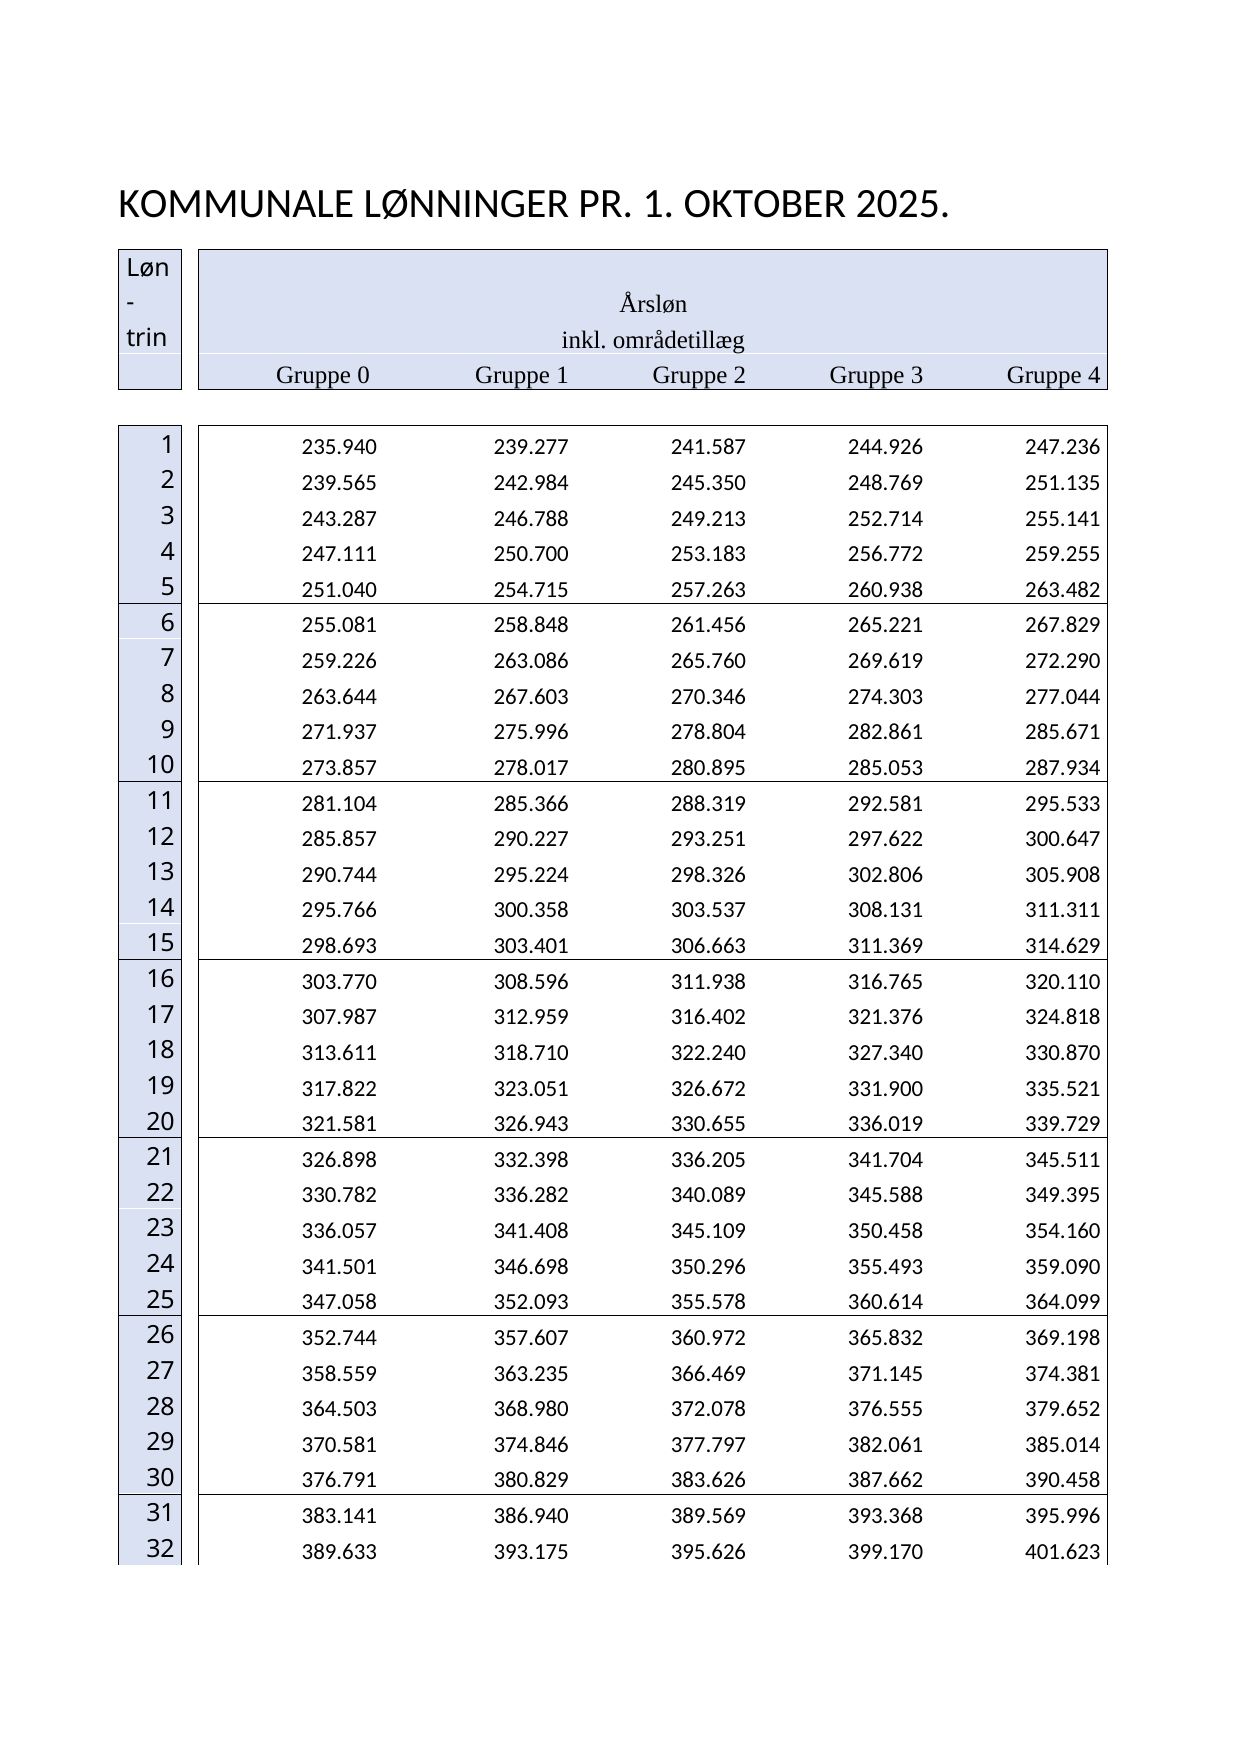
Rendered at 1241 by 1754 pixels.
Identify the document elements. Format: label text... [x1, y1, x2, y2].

table_cell 321.376 [753, 995, 930, 1030]
table_cell [182, 460, 198, 496]
table_cell 382.061 [753, 1422, 930, 1458]
table_cell 6 [119, 604, 181, 638]
table_cell 10 [119, 745, 181, 781]
table_cell 28 [119, 1387, 181, 1422]
table_cell Gruppe 0 [199, 354, 384, 389]
table_cell 2 [119, 460, 181, 496]
table_cell 307.987 [199, 995, 384, 1030]
table_cell [182, 817, 198, 852]
table_cell 326.943 [384, 1102, 576, 1137]
table_cell 387.662 [753, 1458, 930, 1493]
table_cell 239.277 [384, 426, 576, 460]
table_cell 298.326 [576, 852, 753, 888]
table_cell 244.926 [753, 426, 930, 460]
table_cell [182, 318, 198, 353]
table_cell 32 [119, 1529, 181, 1565]
table_cell 332.398 [384, 1138, 576, 1173]
table_cell [182, 781, 198, 817]
table_cell 285.671 [930, 710, 1107, 745]
table_cell 389.569 [576, 1495, 753, 1529]
table_cell 249.213 [576, 496, 753, 532]
table_cell 272.290 [930, 639, 1107, 674]
table_cell 29 [119, 1422, 181, 1458]
table_cell 295.224 [384, 852, 576, 888]
table_cell 293.251 [576, 817, 753, 852]
table_cell [182, 1280, 198, 1315]
table_cell 303.537 [576, 888, 753, 923]
table_cell 355.578 [576, 1280, 753, 1315]
table_cell 311.369 [753, 924, 930, 959]
table_cell 383.626 [576, 1458, 753, 1493]
table_cell 265.221 [753, 604, 930, 638]
table_cell 390.458 [930, 1458, 1107, 1493]
table_cell [182, 1315, 198, 1351]
table_cell 298.693 [199, 924, 384, 959]
table_cell 256.772 [753, 532, 930, 567]
table_cell 265.760 [576, 639, 753, 674]
table_cell 251.040 [199, 567, 384, 603]
table_cell 360.614 [753, 1280, 930, 1315]
table_cell 285.053 [753, 745, 930, 781]
table_cell [182, 924, 198, 959]
table_header [182, 249, 198, 318]
table_cell 278.017 [384, 745, 576, 781]
table_cell 395.626 [576, 1529, 753, 1565]
table_cell 303.401 [384, 924, 576, 959]
table_cell [753, 390, 930, 425]
table_cell 358.559 [199, 1351, 384, 1387]
table_cell [182, 745, 198, 781]
table_cell 17 [119, 995, 181, 1030]
table_cell 245.350 [576, 460, 753, 496]
table_cell 357.607 [384, 1316, 576, 1351]
table_cell 346.698 [384, 1244, 576, 1280]
table_cell 261.456 [576, 604, 753, 638]
table_cell 327.340 [753, 1030, 930, 1066]
text KOMMUNALE LØNNINGER PR. 1. OKTOBER 2025. [118, 177, 1122, 228]
table_cell 312.959 [384, 995, 576, 1030]
table_cell 13 [119, 852, 181, 888]
table_cell 313.611 [199, 1030, 384, 1066]
table_cell 370.581 [199, 1422, 384, 1458]
table_cell 255.081 [199, 604, 384, 638]
table_cell 8 [119, 674, 181, 710]
table_cell 300.647 [930, 817, 1107, 852]
table_cell 352.744 [199, 1316, 384, 1351]
table_cell 267.603 [384, 674, 576, 710]
table_cell 317.822 [199, 1066, 384, 1102]
table_cell 316.402 [576, 995, 753, 1030]
table_cell [930, 390, 1108, 425]
table_cell 341.408 [384, 1209, 576, 1244]
table_cell 263.086 [384, 639, 576, 674]
table_cell 290.744 [199, 852, 384, 888]
table_cell 281.104 [199, 782, 384, 817]
table_cell 383.141 [199, 1495, 384, 1529]
table_cell [182, 710, 198, 745]
table_cell [576, 390, 753, 425]
table_cell [182, 888, 198, 923]
table_cell 340.089 [576, 1173, 753, 1208]
table_cell Gruppe 2 [576, 354, 753, 389]
table_cell Gruppe 3 [753, 354, 930, 389]
table_cell 345.511 [930, 1138, 1107, 1173]
table_cell 306.663 [576, 924, 753, 959]
table_cell 330.655 [576, 1102, 753, 1137]
table_cell 1 [119, 426, 181, 460]
table_cell 323.051 [384, 1066, 576, 1102]
table_cell 352.093 [384, 1280, 576, 1315]
table_cell 376.555 [753, 1387, 930, 1422]
table_cell [182, 959, 198, 995]
table_cell 12 [119, 817, 181, 852]
table_cell 258.848 [384, 604, 576, 638]
table_cell 300.358 [384, 888, 576, 923]
table_cell 336.057 [199, 1209, 384, 1244]
table_cell 364.503 [199, 1387, 384, 1422]
table_cell 280.895 [576, 745, 753, 781]
table_cell 380.829 [384, 1458, 576, 1493]
table_cell 335.521 [930, 1066, 1107, 1102]
table_cell 274.303 [753, 674, 930, 710]
table_cell [182, 354, 198, 389]
table_cell 254.715 [384, 567, 576, 603]
table_cell 366.469 [576, 1351, 753, 1387]
table_cell 339.729 [930, 1102, 1107, 1137]
table_cell 336.205 [576, 1138, 753, 1173]
table_cell 311.311 [930, 888, 1107, 923]
table_cell 267.829 [930, 604, 1107, 638]
table_cell [182, 1351, 198, 1387]
table_cell Gruppe 4 [930, 354, 1107, 389]
table_cell 292.581 [753, 782, 930, 817]
table_cell 365.832 [753, 1316, 930, 1351]
table_cell 270.346 [576, 674, 753, 710]
table_cell 3 [119, 496, 181, 532]
table_cell 349.395 [930, 1173, 1107, 1208]
table_cell 252.714 [753, 496, 930, 532]
table_cell [182, 425, 198, 460]
table_cell [182, 532, 198, 567]
table_cell [182, 389, 199, 425]
table_cell 326.672 [576, 1066, 753, 1102]
table_cell 255.141 [930, 496, 1107, 532]
table_cell 350.296 [576, 1244, 753, 1280]
table_cell 278.804 [576, 710, 753, 745]
table_cell [182, 1066, 198, 1102]
table_cell [182, 496, 198, 532]
table_cell trin [119, 318, 181, 353]
table_cell 259.255 [930, 532, 1107, 567]
table_cell 372.078 [576, 1387, 753, 1422]
table_cell [182, 1244, 198, 1280]
table_cell 326.898 [199, 1138, 384, 1173]
table_cell Gruppe 1 [384, 354, 576, 389]
table_cell 288.319 [576, 782, 753, 817]
table_cell 263.482 [930, 567, 1107, 603]
table_cell [182, 674, 198, 710]
table_cell 19 [119, 1066, 181, 1102]
table_cell 269.619 [753, 639, 930, 674]
table_cell 374.381 [930, 1351, 1107, 1387]
table_cell 295.533 [930, 782, 1107, 817]
table_cell 389.633 [199, 1529, 384, 1565]
table_cell 374.846 [384, 1422, 576, 1458]
table_cell 241.587 [576, 426, 753, 460]
table_cell 303.770 [199, 960, 384, 995]
table_cell [182, 1102, 198, 1137]
table_cell 324.818 [930, 995, 1107, 1030]
table_cell 21 [119, 1138, 181, 1173]
table_cell 24 [119, 1244, 181, 1280]
table_cell [182, 1173, 198, 1208]
table_cell 246.788 [384, 496, 576, 532]
table_cell 250.700 [384, 532, 576, 567]
table_cell 355.493 [753, 1244, 930, 1280]
table_cell 316.765 [753, 960, 930, 995]
table_cell 247.111 [199, 532, 384, 567]
table_cell 314.629 [930, 924, 1107, 959]
table_cell 247.236 [930, 426, 1107, 460]
table_cell 282.861 [753, 710, 930, 745]
table_cell 7 [119, 639, 181, 674]
table_cell 290.227 [384, 817, 576, 852]
table_cell 345.588 [753, 1173, 930, 1208]
table_cell 369.198 [930, 1316, 1107, 1351]
table_cell 15 [119, 924, 181, 959]
table_cell 243.287 [199, 496, 384, 532]
table_cell 331.900 [753, 1066, 930, 1102]
table_cell 364.099 [930, 1280, 1107, 1315]
table_cell 14 [119, 888, 181, 923]
table_cell [182, 852, 198, 888]
table_cell 30 [119, 1458, 181, 1493]
table_cell 305.908 [930, 852, 1107, 888]
table_cell 22 [119, 1173, 181, 1208]
table_cell 259.226 [199, 639, 384, 674]
table_cell 287.934 [930, 745, 1107, 781]
table_cell 27 [119, 1351, 181, 1387]
table_cell [182, 1494, 198, 1529]
table_cell 308.131 [753, 888, 930, 923]
table_cell 297.622 [753, 817, 930, 852]
table_cell 401.623 [930, 1529, 1107, 1565]
table_header Løn- [119, 250, 181, 318]
table_cell [384, 390, 576, 425]
table_cell 311.938 [576, 960, 753, 995]
table_cell 285.366 [384, 782, 576, 817]
table_cell 341.704 [753, 1138, 930, 1173]
table_cell [199, 390, 384, 425]
table_cell 386.940 [384, 1495, 576, 1529]
table_cell 302.806 [753, 852, 930, 888]
table_cell 371.145 [753, 1351, 930, 1387]
table_header Årsløn [199, 250, 1107, 318]
table_cell 359.090 [930, 1244, 1107, 1280]
table_cell 379.652 [930, 1387, 1107, 1422]
table_cell 308.596 [384, 960, 576, 995]
table_cell 18 [119, 1030, 181, 1066]
table_cell [182, 1458, 198, 1493]
table_cell 377.797 [576, 1422, 753, 1458]
table_cell 285.857 [199, 817, 384, 852]
table_cell 5 [119, 567, 181, 603]
table_cell [182, 567, 198, 603]
table_cell [182, 1209, 198, 1244]
table_cell [182, 603, 198, 638]
table_cell 360.972 [576, 1316, 753, 1351]
table_cell 395.996 [930, 1495, 1107, 1529]
table_cell 368.980 [384, 1387, 576, 1422]
table_cell 31 [119, 1495, 181, 1529]
table_cell 23 [119, 1209, 181, 1244]
table_cell 318.710 [384, 1030, 576, 1066]
table_cell 347.058 [199, 1280, 384, 1315]
table_cell 242.984 [384, 460, 576, 496]
table_cell 393.368 [753, 1495, 930, 1529]
table_cell 253.183 [576, 532, 753, 567]
table_cell 273.857 [199, 745, 384, 781]
table_cell 336.282 [384, 1173, 576, 1208]
table_cell [119, 390, 182, 425]
table_cell 248.769 [753, 460, 930, 496]
table_cell 330.870 [930, 1030, 1107, 1066]
table_cell 260.938 [753, 567, 930, 603]
table_cell 257.263 [576, 567, 753, 603]
table_cell 399.170 [753, 1529, 930, 1565]
table_cell 271.937 [199, 710, 384, 745]
table_cell [182, 1137, 198, 1173]
table_cell 320.110 [930, 960, 1107, 995]
table_cell 16 [119, 960, 181, 995]
table_cell 239.565 [199, 460, 384, 496]
table_cell 321.581 [199, 1102, 384, 1137]
table_cell 330.782 [199, 1173, 384, 1208]
table_cell 25 [119, 1280, 181, 1315]
table_cell 354.160 [930, 1209, 1107, 1244]
table_cell 385.014 [930, 1422, 1107, 1458]
table_cell 393.175 [384, 1529, 576, 1565]
table_cell 9 [119, 710, 181, 745]
table_cell 322.240 [576, 1030, 753, 1066]
table_cell 26 [119, 1316, 181, 1351]
table_cell 251.135 [930, 460, 1107, 496]
table_cell 350.458 [753, 1209, 930, 1244]
table_cell [182, 1529, 198, 1565]
table_cell 235.940 [199, 426, 384, 460]
table_cell 295.766 [199, 888, 384, 923]
table_cell 376.791 [199, 1458, 384, 1493]
table_cell 263.644 [199, 674, 384, 710]
table_cell [182, 639, 198, 674]
table_cell 277.044 [930, 674, 1107, 710]
table_cell [119, 354, 181, 389]
table_cell inkl. områdetillæg [199, 318, 1107, 353]
table_cell 275.996 [384, 710, 576, 745]
table_cell 336.019 [753, 1102, 930, 1137]
table_cell 4 [119, 532, 181, 567]
table_cell 20 [119, 1102, 181, 1137]
table_cell 345.109 [576, 1209, 753, 1244]
table_cell [182, 1422, 198, 1458]
table_cell 11 [119, 782, 181, 817]
table_cell 341.501 [199, 1244, 384, 1280]
table_cell [182, 995, 198, 1030]
table_cell [182, 1387, 198, 1422]
table_cell [182, 1030, 198, 1066]
table_cell 363.235 [384, 1351, 576, 1387]
